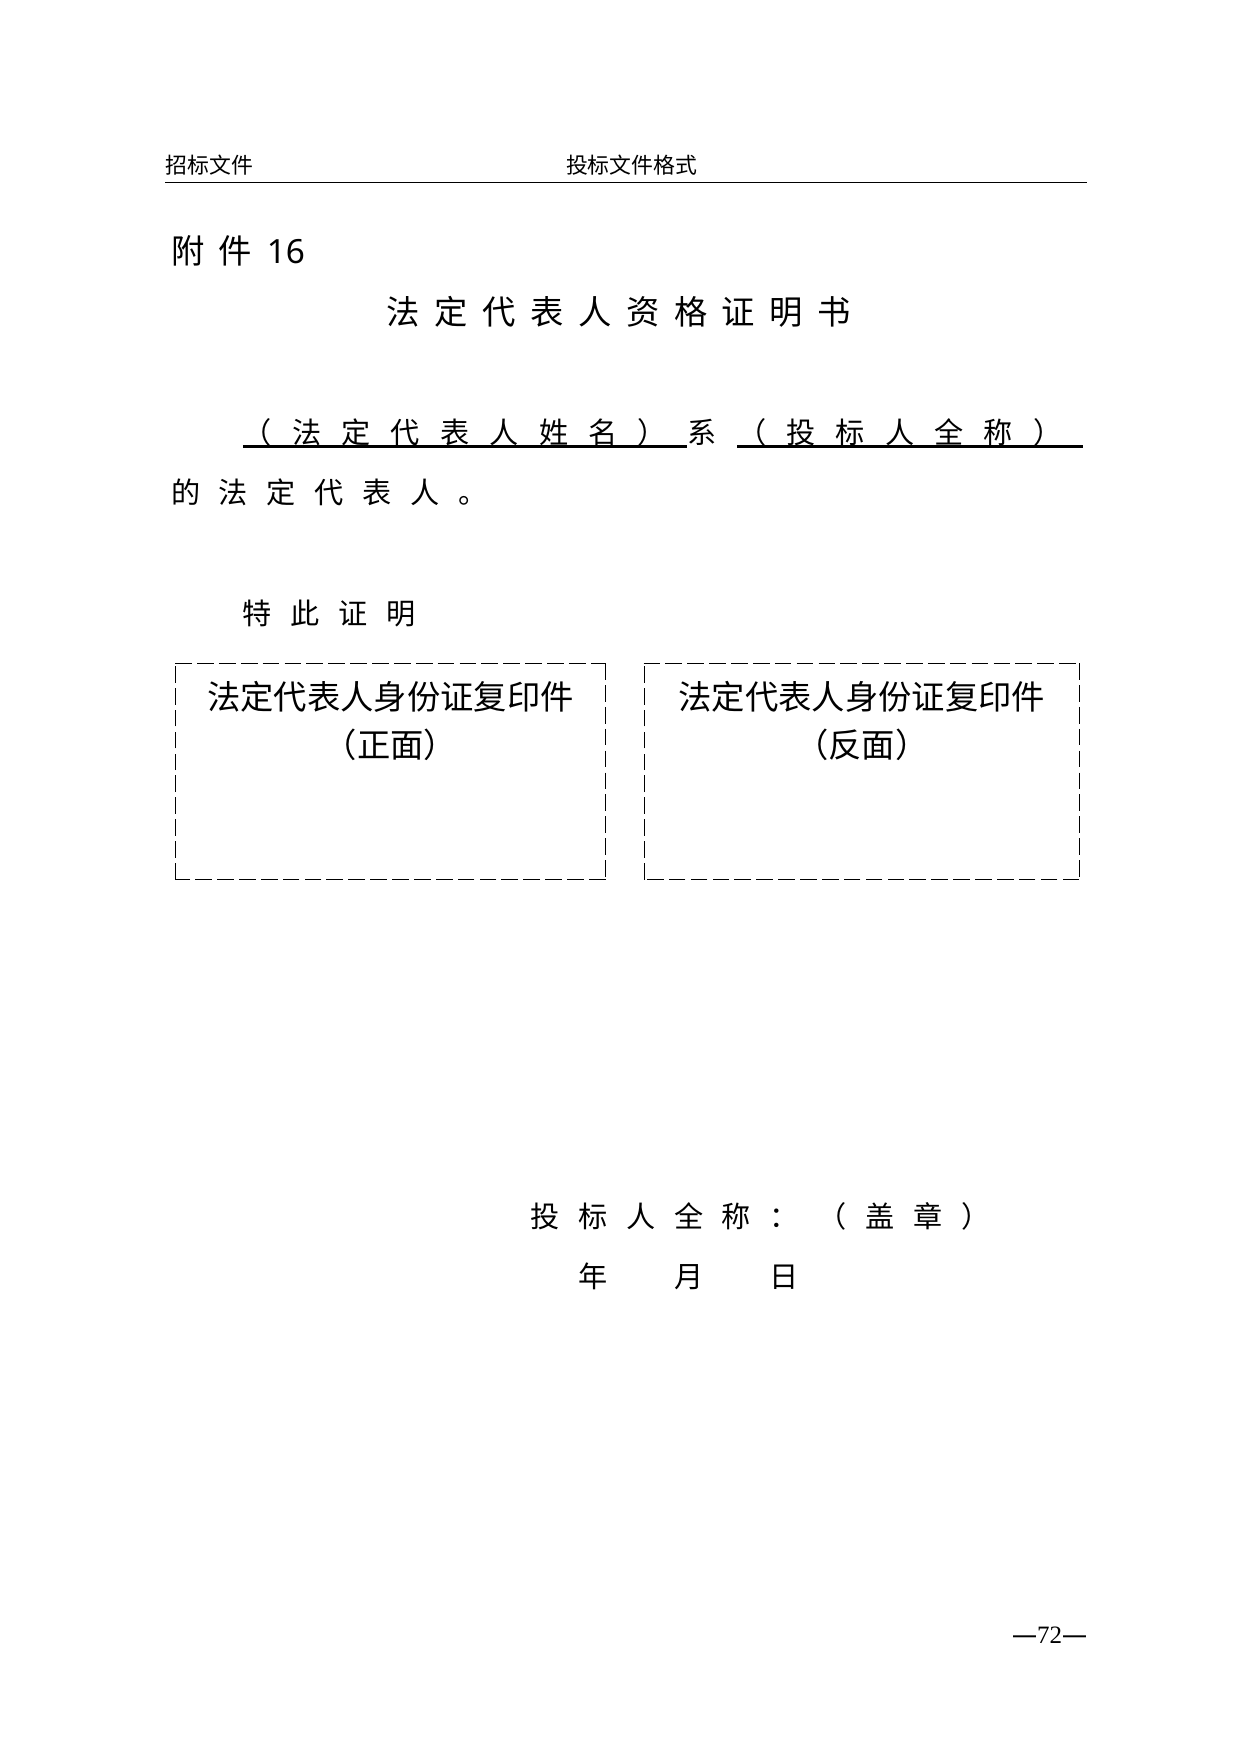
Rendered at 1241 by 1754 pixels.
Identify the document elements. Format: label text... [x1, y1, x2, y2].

text 特此证明 [171, 581, 1081, 642]
text 法定代表人资格证明书 [171, 280, 1081, 340]
text 投标人全称：（盖章） [171, 1184, 1081, 1245]
text 年 月 日 [171, 1245, 1081, 1305]
text 附件16 [171, 219, 1081, 280]
text （法定代表人姓名）系（投标人全称）的法定代表人。 [171, 400, 1081, 521]
